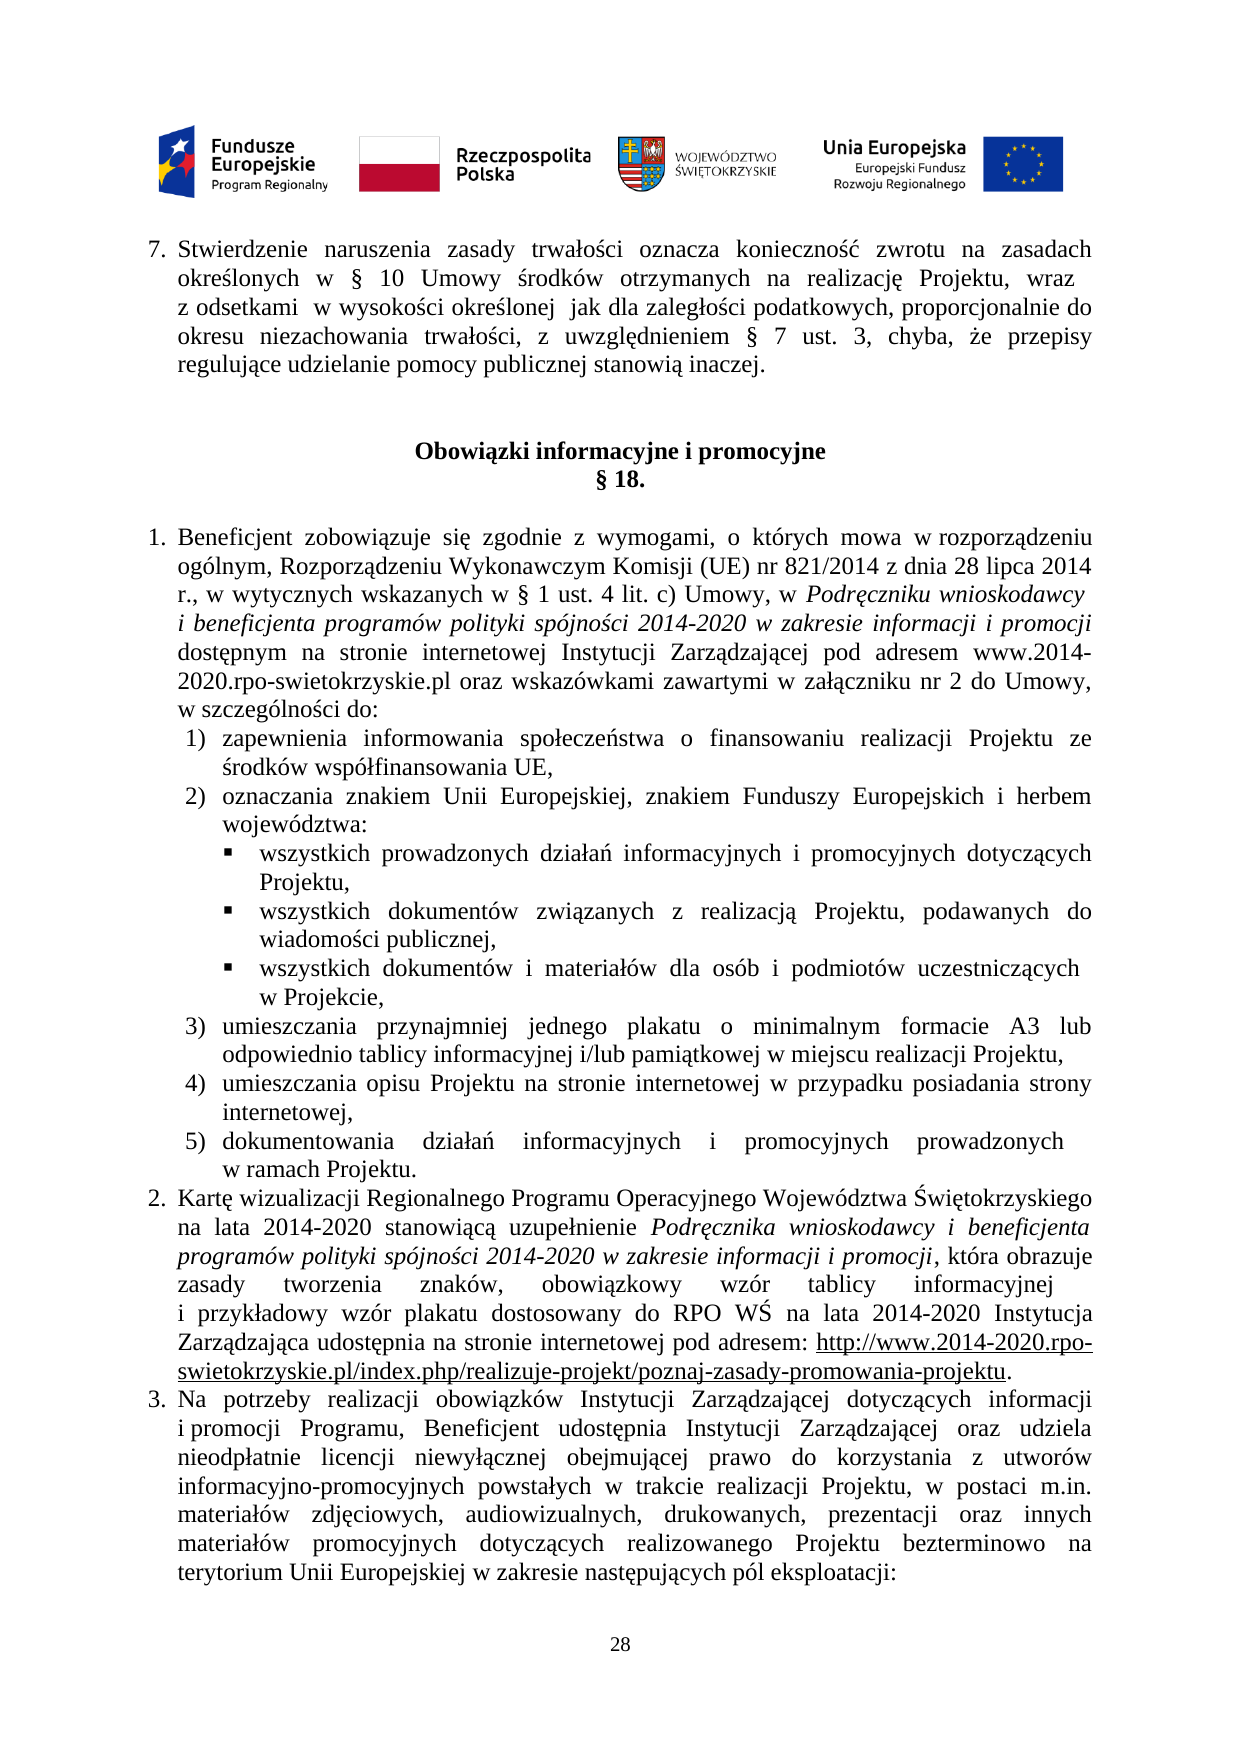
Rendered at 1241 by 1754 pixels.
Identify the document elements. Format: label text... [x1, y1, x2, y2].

list Stwierdzenie naruszenia zasady trwałości oznacza konieczność zwrotu na zasadach określonych w § 10 Umowy środków otrzymanych na realizację Projektu, wraz z odsetkami w wysokości określonej jak dla zaległości podatkowych, proporcjonalnie do okresu niezachowania trwałości, z uwzględnieniem § 7 ust. 3, chyba, że przepisy regulujące udzielanie pomocy publicznej stanowią inaczej. [148, 234, 1093, 378]
text Obowiązki informacyjne i promocyjne [148, 436, 1093, 464]
picture [824, 125, 1064, 198]
list wszystkich dokumentów związanych z realizacją Projektu, podawanych do wiadomości publicznej, [222, 896, 1093, 953]
picture [158, 125, 328, 198]
text § 18. [148, 464, 1093, 493]
list dokumentowania działań informacyjnych i promocyjnych prowadzonych w ramach Projektu. [185, 1126, 1093, 1183]
list umieszczania opisu Projektu na stronie internetowej w przypadku posiadania strony internetowej, [185, 1068, 1093, 1126]
list wszystkich dokumentów i materiałów dla osób i podmiotów uczestniczących w Projekcie, [222, 953, 1093, 1011]
picture [618, 125, 776, 198]
list umieszczania przynajmniej jednego plakatu o minimalnym formacie A3 lub odpowiednio tablicy informacyjnej i/lub pamiątkowej w miejscu realizacji Projektu, [185, 1011, 1093, 1068]
list Beneficjent zobowiązuje się zgodnie z wymogami, o których mowa w rozporządzeniu ogólnym, Rozporządzeniu Wykonawczym Komisji (UE) nr 821/2014 z dnia 28 lipca 2014 r., w wytycznych wskazanych w § 1 ust. 4 lit. c) Umowy, w Podręczniku wnioskodawcy i beneficjenta programów polityki spójności 2014-2020 w zakresie informacji i promocji dostępnym na stronie internetowej Instytucji Zarządzającej pod adresem www.2014-2020.rpo-swietokrzyskie.pl oraz wskazówkami zawartymi w załączniku nr 2 do Umowy, w szczególności do: [148, 522, 1093, 723]
picture [359, 125, 591, 198]
list wszystkich prowadzonych działań informacyjnych i promocyjnych dotyczących Projektu, [222, 838, 1093, 896]
list Na potrzeby realizacji obowiązków Instytucji Zarządzającej dotyczących informacji i promocji Programu, Beneficjent udostępnia Instytucji Zarządzającej oraz udziela nieodpłatnie licencji niewyłącznej obejmującej prawo do korzystania z utworów informacyjno-promocyjnych powstałych w trakcie realizacji Projektu, w postaci m.in. materiałów zdjęciowych, audiowizualnych, drukowanych, prezentacji oraz innych materiałów promocyjnych dotyczących realizowanego Projektu bezterminowo na terytorium Unii Europejskiej w zakresie następujących pól eksploatacji: [148, 1384, 1093, 1586]
list zapewnienia informowania społeczeństwa o finansowaniu realizacji Projektu ze środków współfinansowania UE, [185, 723, 1093, 781]
list Kartę wizualizacji Regionalnego Programu Operacyjnego Województwa Świętokrzyskiego na lata 2014-2020 stanowiącą uzupełnienie Podręcznika wnioskodawcy i beneficjenta programów polityki spójności 2014-2020 w zakresie informacji i promocji, która obrazuje zasady tworzenia znaków, obowiązkowy wzór tablicy informacyjnej i przykładowy wzór plakatu dostosowany do RPO WŚ na lata 2014-2020 Instytucja Zarządzająca udostępnia na stronie internetowej pod adresem: http://www.2014-2020.rpo-swietokrzyskie.pl/index.php/realizuje-projekt/poznaj-zasady-promowania-projektu. [148, 1183, 1093, 1384]
list oznaczania znakiem Unii Europejskiej, znakiem Funduszy Europejskich i herbem województwa: [185, 781, 1093, 838]
